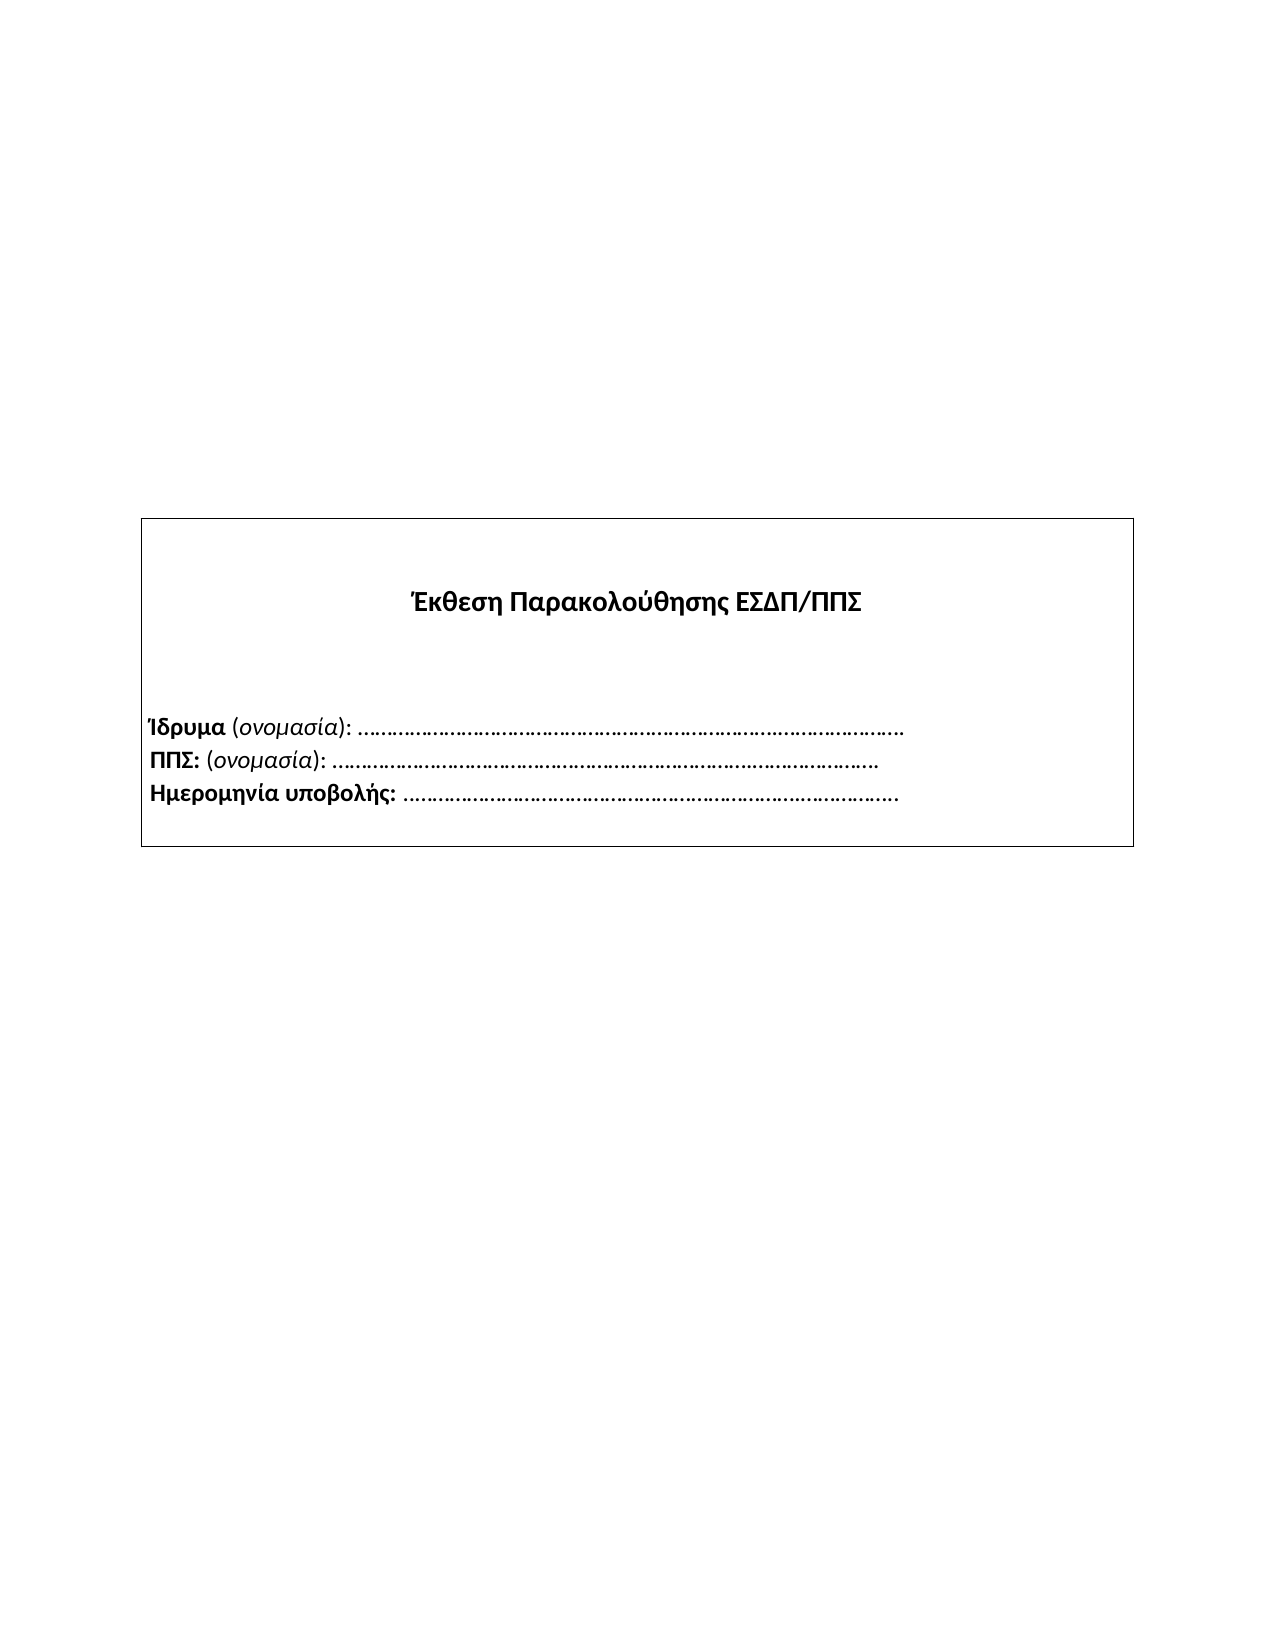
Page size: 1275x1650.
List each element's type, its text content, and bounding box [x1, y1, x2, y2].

text Έκθεση Παρακολούθησης ΕΣΔΠ/ΠΠΣ [142, 519, 1133, 619]
text Ίδρυμα (ονομασία): ……………………………………………………………….…………………. ΠΠΣ: (ονομασία): ……………………………………………………………….…………………. Ημερομηνία υποβολής: ..………………………………………………………….…………….. [142, 645, 1133, 807]
